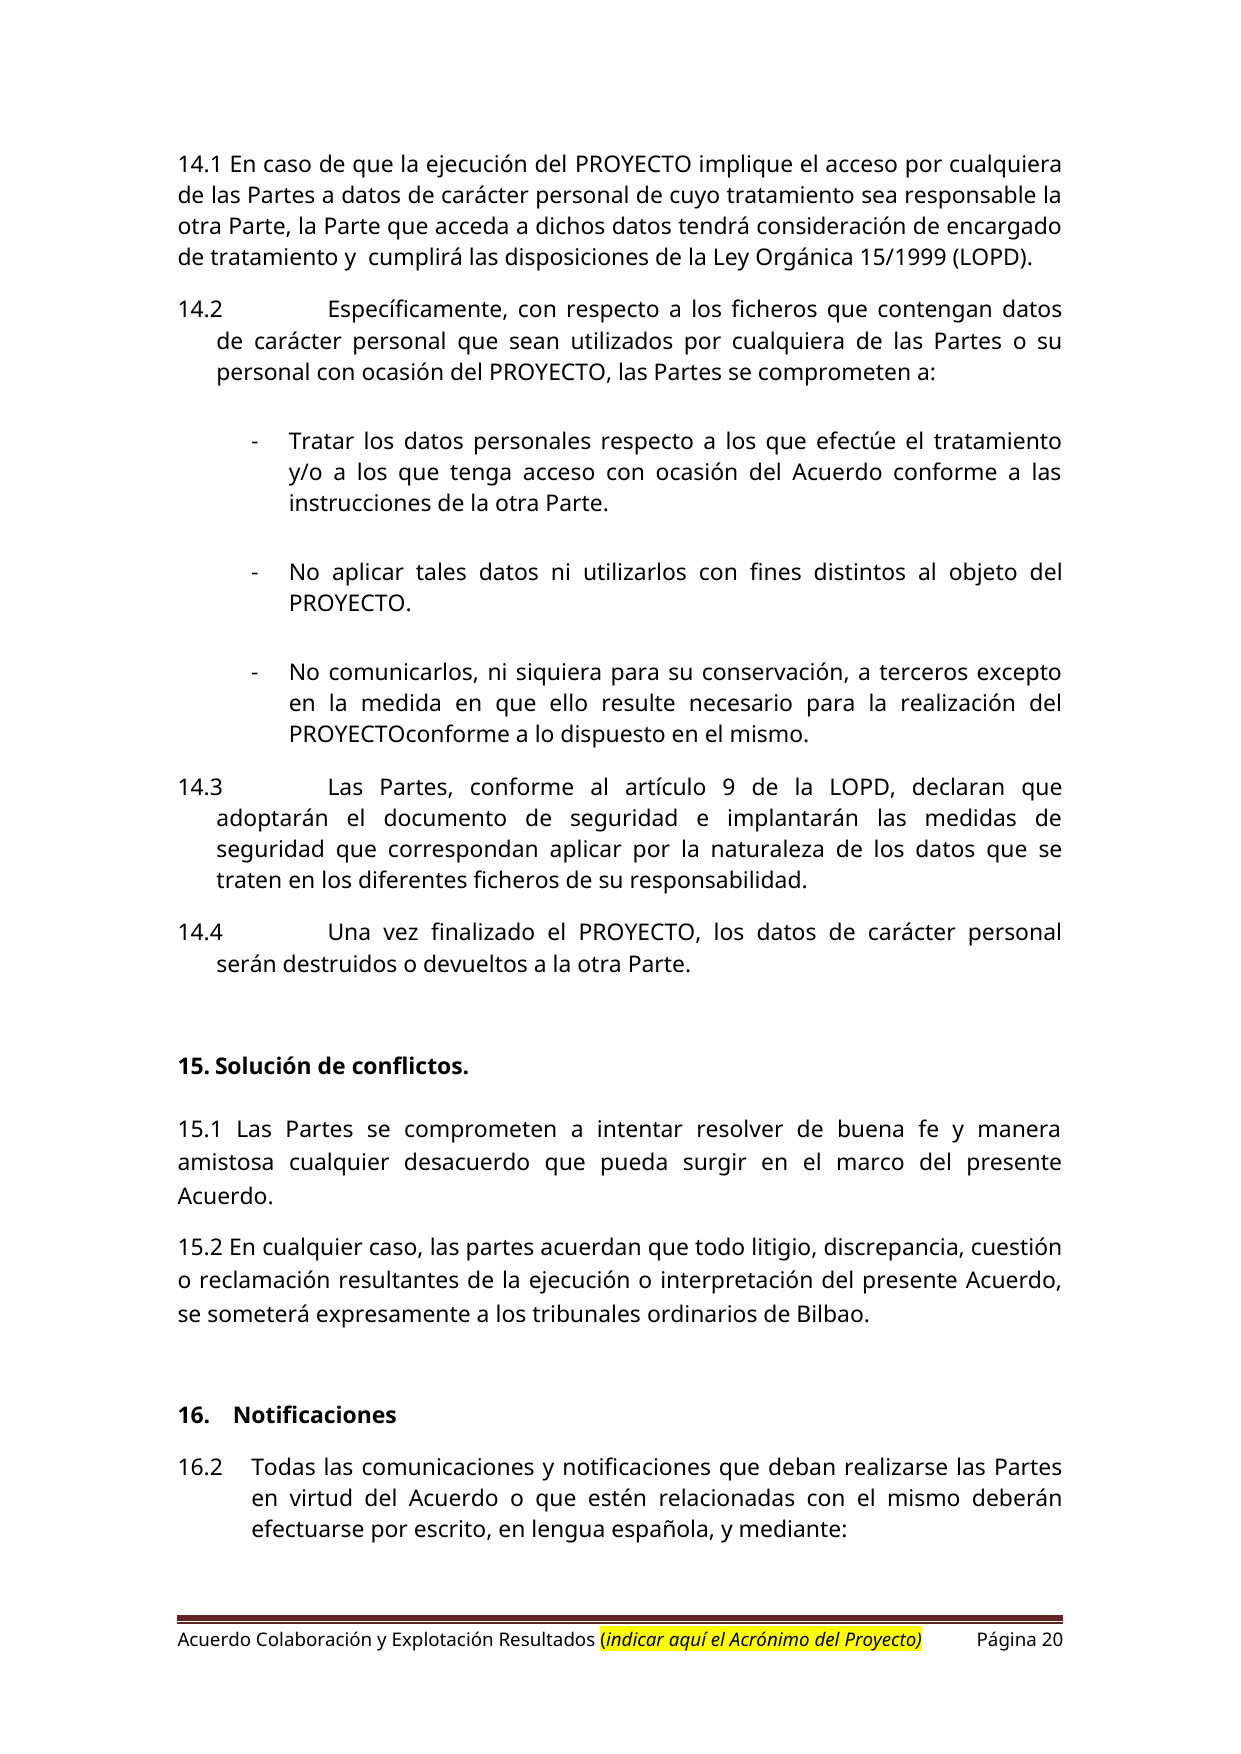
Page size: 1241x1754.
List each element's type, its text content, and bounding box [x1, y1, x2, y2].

list Las Partes, conforme al artículo 9 de la LOPD, declaran que adoptarán el documento de seguridad e implantarán las medidas de seguridad que correspondan aplicar por la naturaleza de los datos que se traten en los diferentes ficheros de su responsabilidad. [177, 771, 1063, 896]
list 14.1 En caso de que la ejecución del PROYECTO implique el acceso por cualquiera de las Partes a datos de carácter personal de cuyo tratamiento sea responsable la otra Parte, la Parte que acceda a dichos datos tendrá consideración de encargado de tratamiento y cumplirá las disposiciones de la Ley Orgánica 15/1999 (LOPD). [177, 148, 1063, 273]
text 15.2 En cualquier caso, las partes acuerdan que todo litigio, discrepancia, cuestión o reclamación resultantes de la ejecución o interpretación del presente Acuerdo, se someterá expresamente a los tribunales ordinarios de Bilbao. [177, 1231, 1063, 1329]
list Notificaciones [177, 1399, 1063, 1430]
list Específicamente, con respecto a los ficheros que contengan datos de carácter personal que sean utilizados por cualquiera de las Partes o su personal con ocasión del PROYECTO, las Partes se comprometen a: [177, 293, 1063, 387]
list Solución de conflictos. [177, 1050, 1063, 1081]
list Tratar los datos personales respecto a los que efectúe el tratamiento y/o a los que tenga acceso con ocasión del Acuerdo conforme a las instrucciones de la otra Parte. [251, 425, 1063, 518]
list No aplicar tales datos ni utilizarlos con fines distintos al objeto del PROYECTO. [251, 556, 1063, 618]
text 15.1 Las Partes se comprometen a intentar resolver de buena fe y manera amistosa cualquier desacuerdo que pueda surgir en el marco del presente Acuerdo. [177, 1113, 1063, 1211]
list Todas las comunicaciones y notificaciones que deban realizarse las Partes en virtud del Acuerdo o que estén relacionadas con el mismo deberán efectuarse por escrito, en lengua española, y mediante: [177, 1451, 1063, 1545]
list Una vez finalizado el PROYECTO, los datos de carácter personal serán destruidos o devueltos a la otra Parte. [177, 916, 1063, 979]
list No comunicarlos, ni siquiera para su conservación, a terceros excepto en la medida en que ello resulte necesario para la realización del PROYECTOconforme a lo dispuesto en el mismo. [251, 656, 1063, 750]
